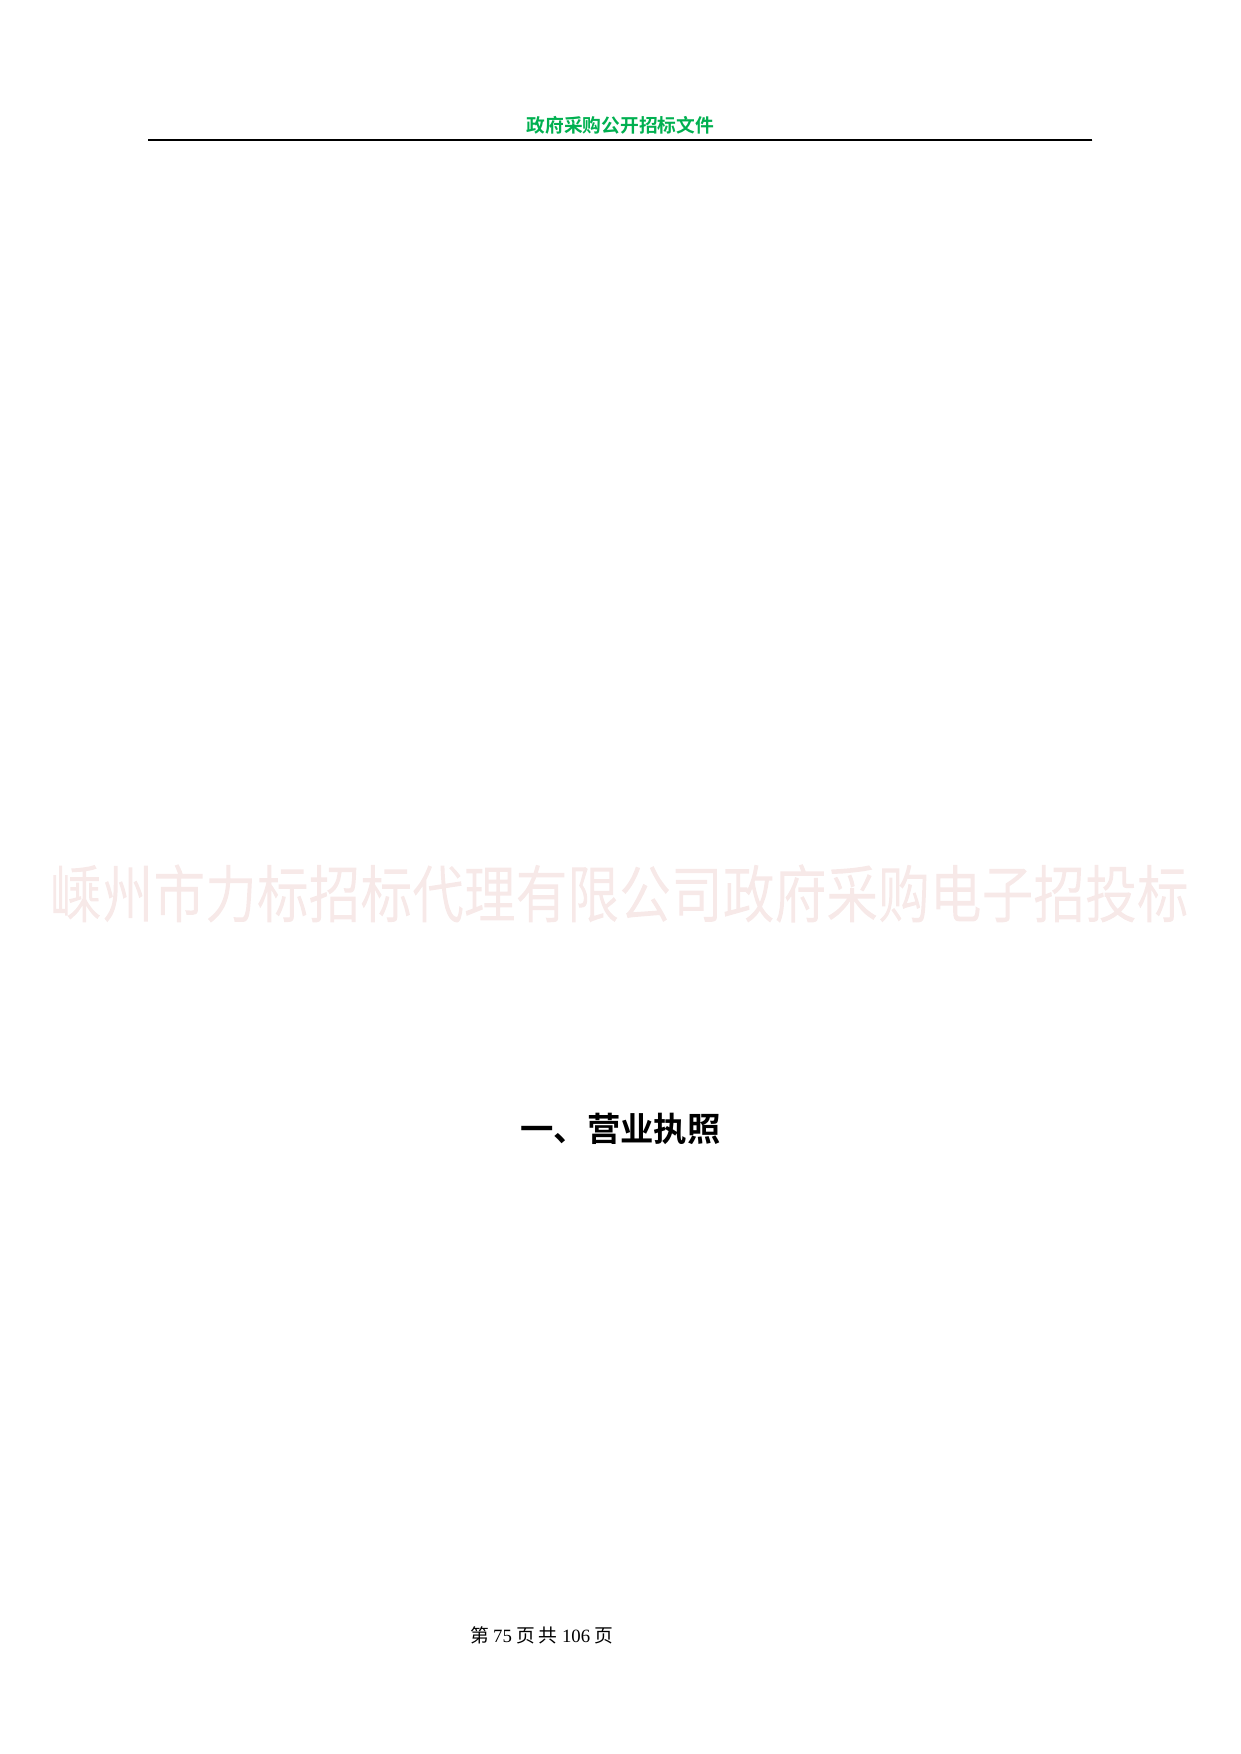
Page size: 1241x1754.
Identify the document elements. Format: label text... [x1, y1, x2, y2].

list 一、营业执照 [148, 1103, 1092, 1151]
